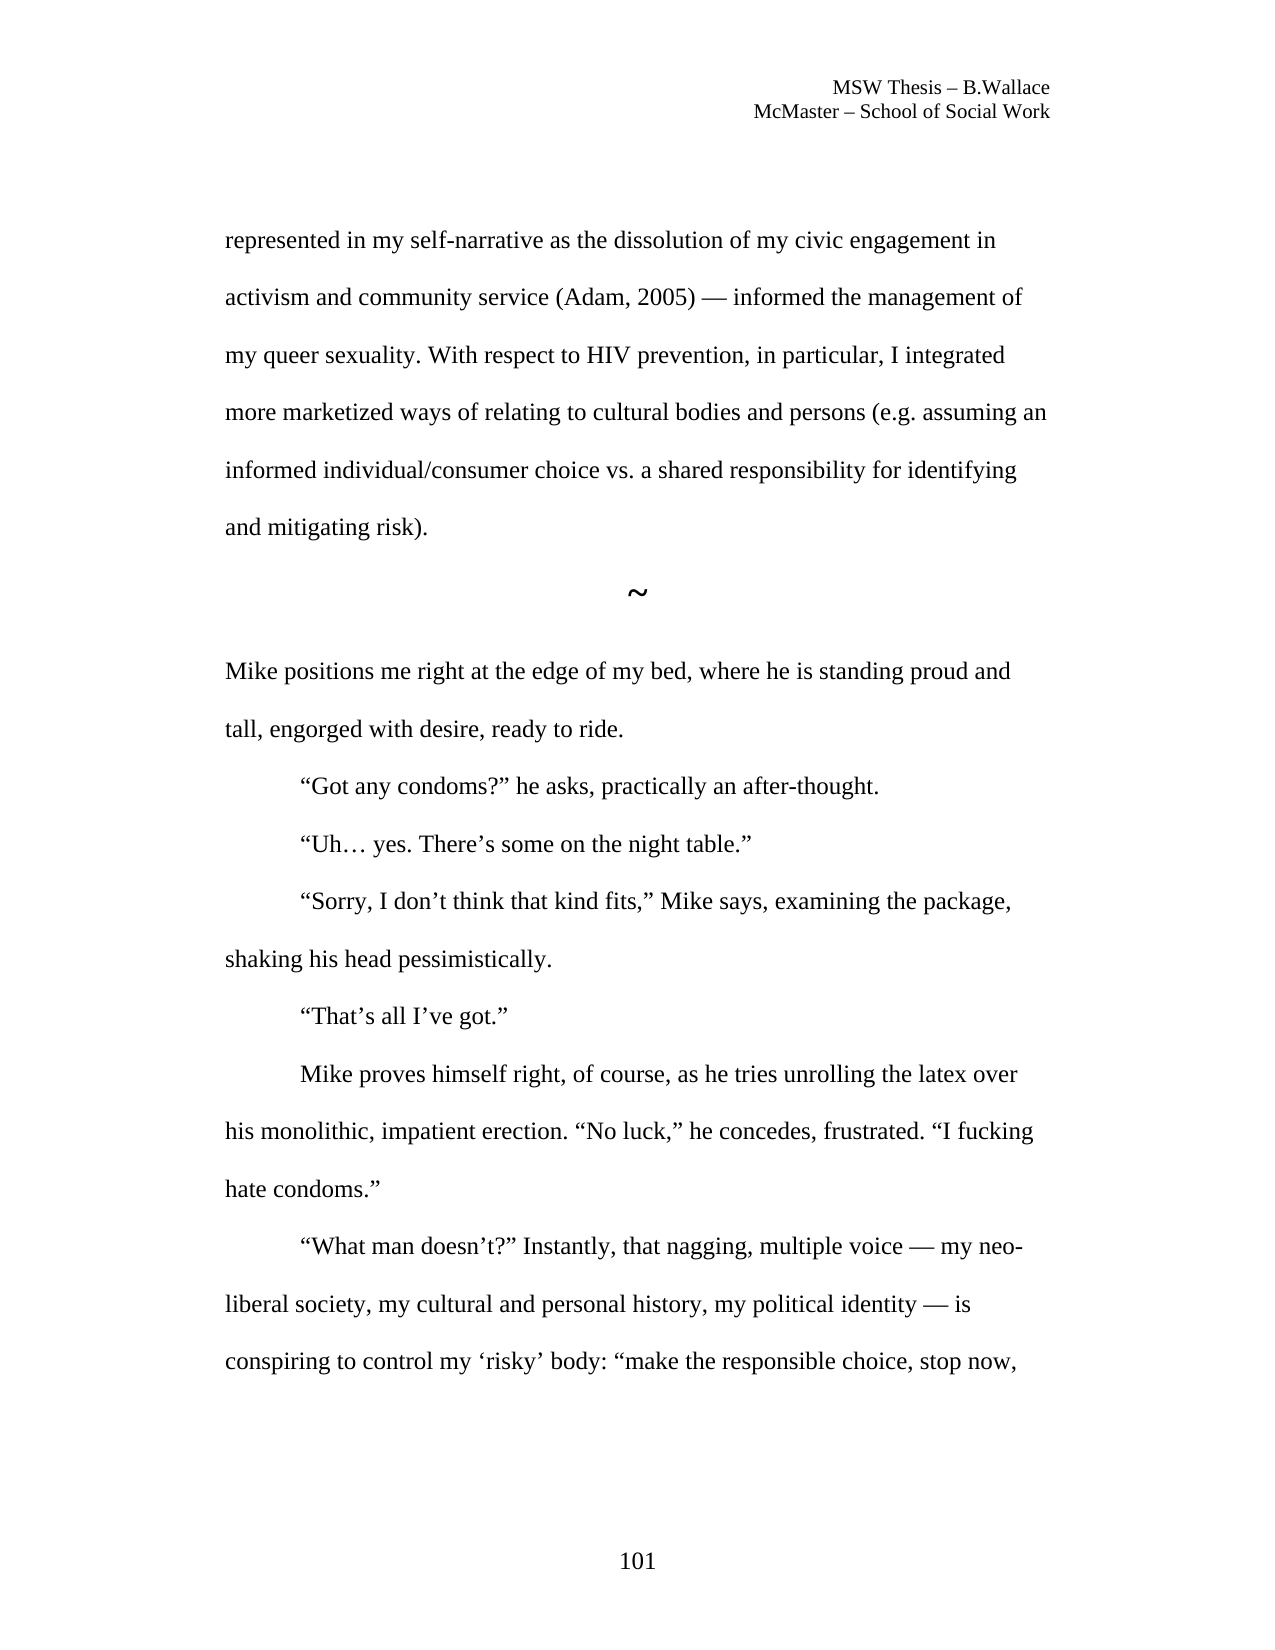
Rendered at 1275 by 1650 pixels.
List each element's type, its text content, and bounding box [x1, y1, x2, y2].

text Mike positions me right at the edge of my bed, where he is standing proud and tall, engorged with desire, ready to ride. [225, 656, 1050, 742]
text Mike proves himself right, of course, as he tries unrolling the latex over his monolithic, impatient erection. “No luck,” he concedes, frustrated. “I fucking hate condoms.” [225, 1059, 1050, 1202]
text “Sorry, I don’t think that kind fits,” Mike says, examining the package, shaking his head pessimistically. [225, 886, 1050, 972]
text “That’s all I’ve got.” [225, 1001, 1050, 1030]
text “Got any condoms?” he asks, practically an after-thought. [225, 771, 1050, 800]
text ~ [225, 570, 1050, 613]
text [225, 225, 1050, 541]
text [225, 1231, 1050, 1375]
text “Uh… yes. There’s some on the night table.” [225, 829, 1050, 857]
